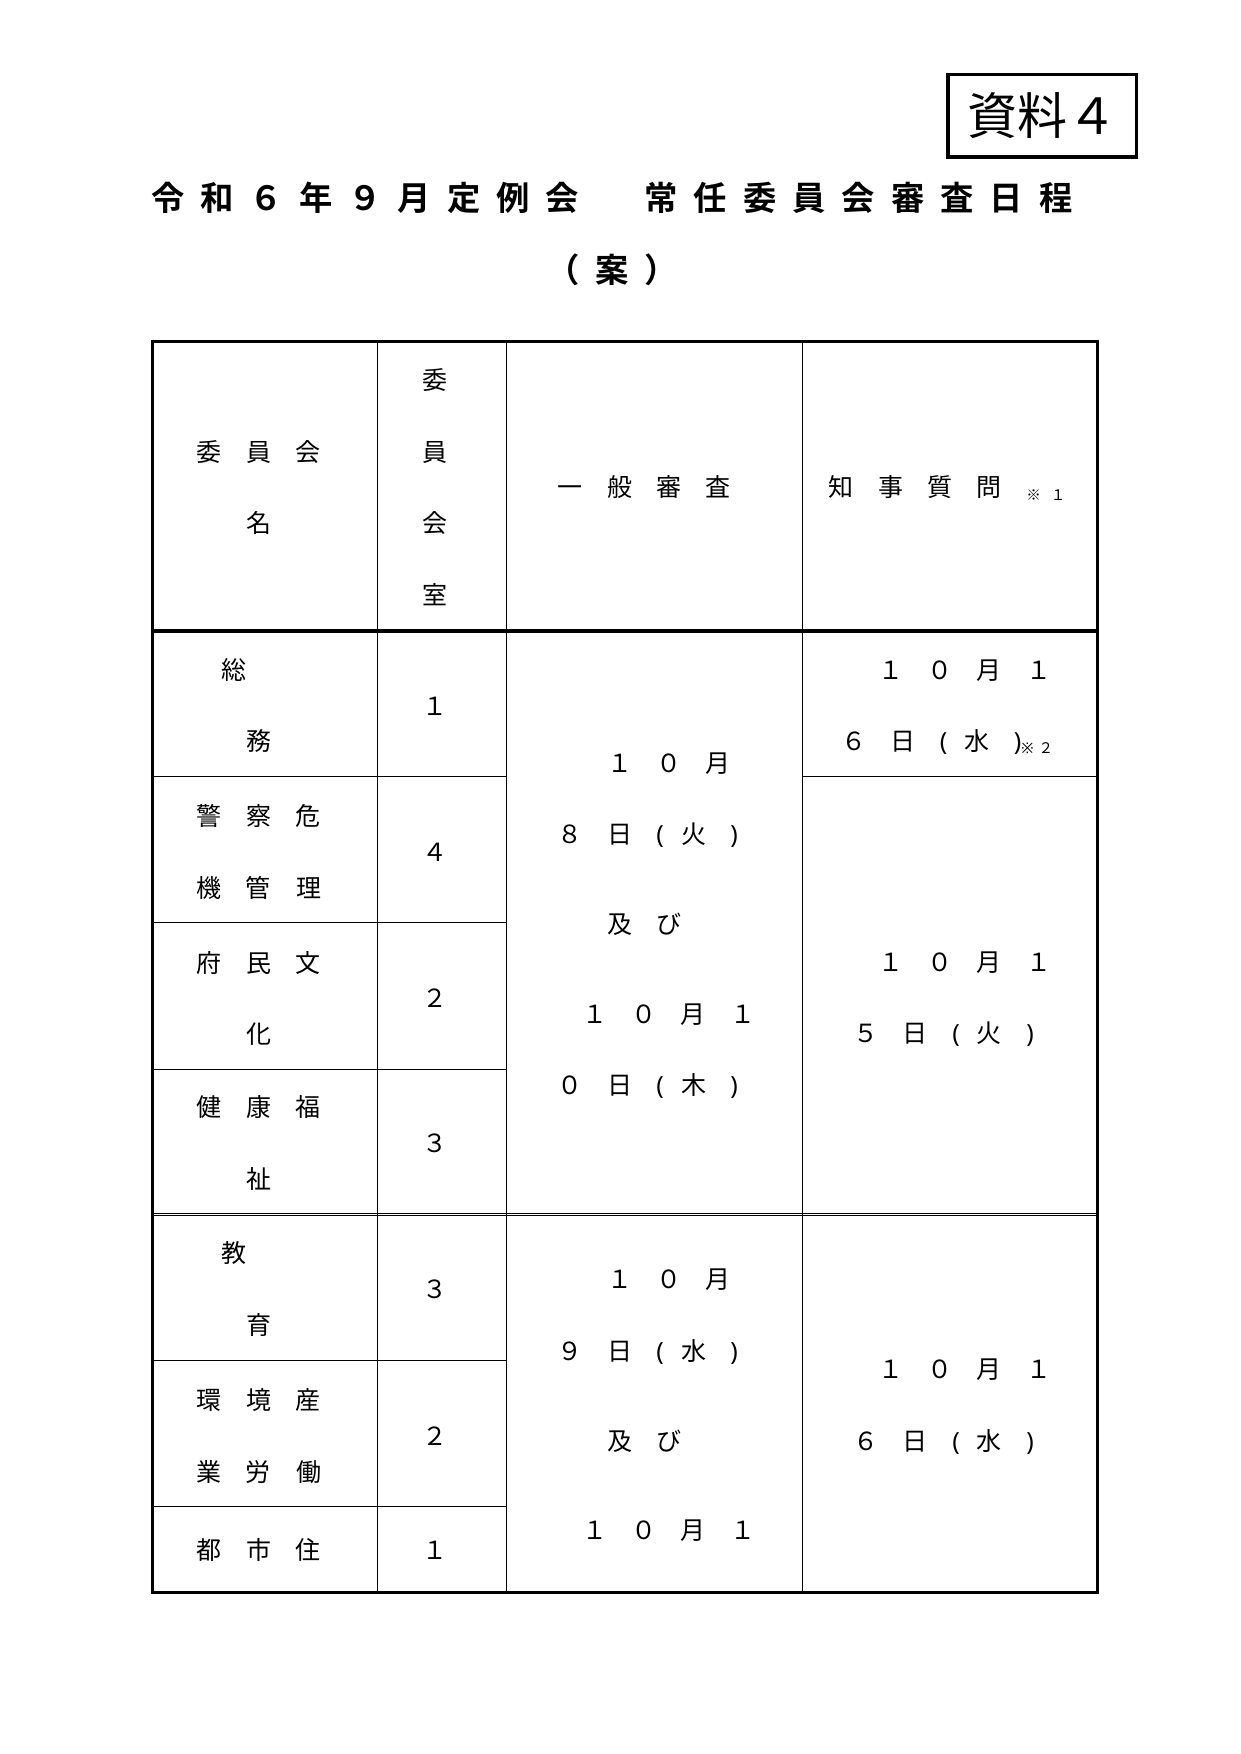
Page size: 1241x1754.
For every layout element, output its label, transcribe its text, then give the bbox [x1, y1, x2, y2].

table_cell 警察危機管理 [154, 777, 377, 922]
table_header 知事質問※１ [803, 343, 1096, 629]
table_header 委員会室 [378, 343, 506, 629]
table_cell ３ [378, 1070, 506, 1213]
table_cell １０月１６日(水) [803, 1216, 1096, 1591]
table_cell １ [378, 1507, 506, 1591]
table_cell 健康福祉 [154, 1070, 377, 1213]
table_cell 環境産業労働 [154, 1361, 377, 1506]
table_cell １ [378, 633, 506, 776]
table_cell ２ [378, 923, 506, 1069]
table_cell １０月１６日(水)※２ [803, 633, 1096, 776]
table_cell 総務 [154, 633, 377, 776]
table_cell １０月１５日(火) [803, 777, 1096, 1213]
table_cell １０月 ９日(水) 及び １０月１１日(金) [507, 1216, 802, 1591]
table_header 委員会名 [154, 343, 377, 629]
table_cell ３ [378, 1216, 506, 1359]
table_cell ２ [378, 1361, 506, 1506]
table_cell 府民文化 [154, 923, 377, 1069]
table_header 一般審査 [507, 343, 802, 629]
table_cell 都市住宅 [154, 1507, 377, 1591]
text 令和６年９月定例会 常任委員会審査日程（案） [151, 160, 1089, 304]
table_cell １０月 ８日(火) 及び １０月１０日(木) [507, 633, 802, 1213]
table_cell ４ [378, 777, 506, 922]
table_cell 教育 [154, 1216, 377, 1359]
